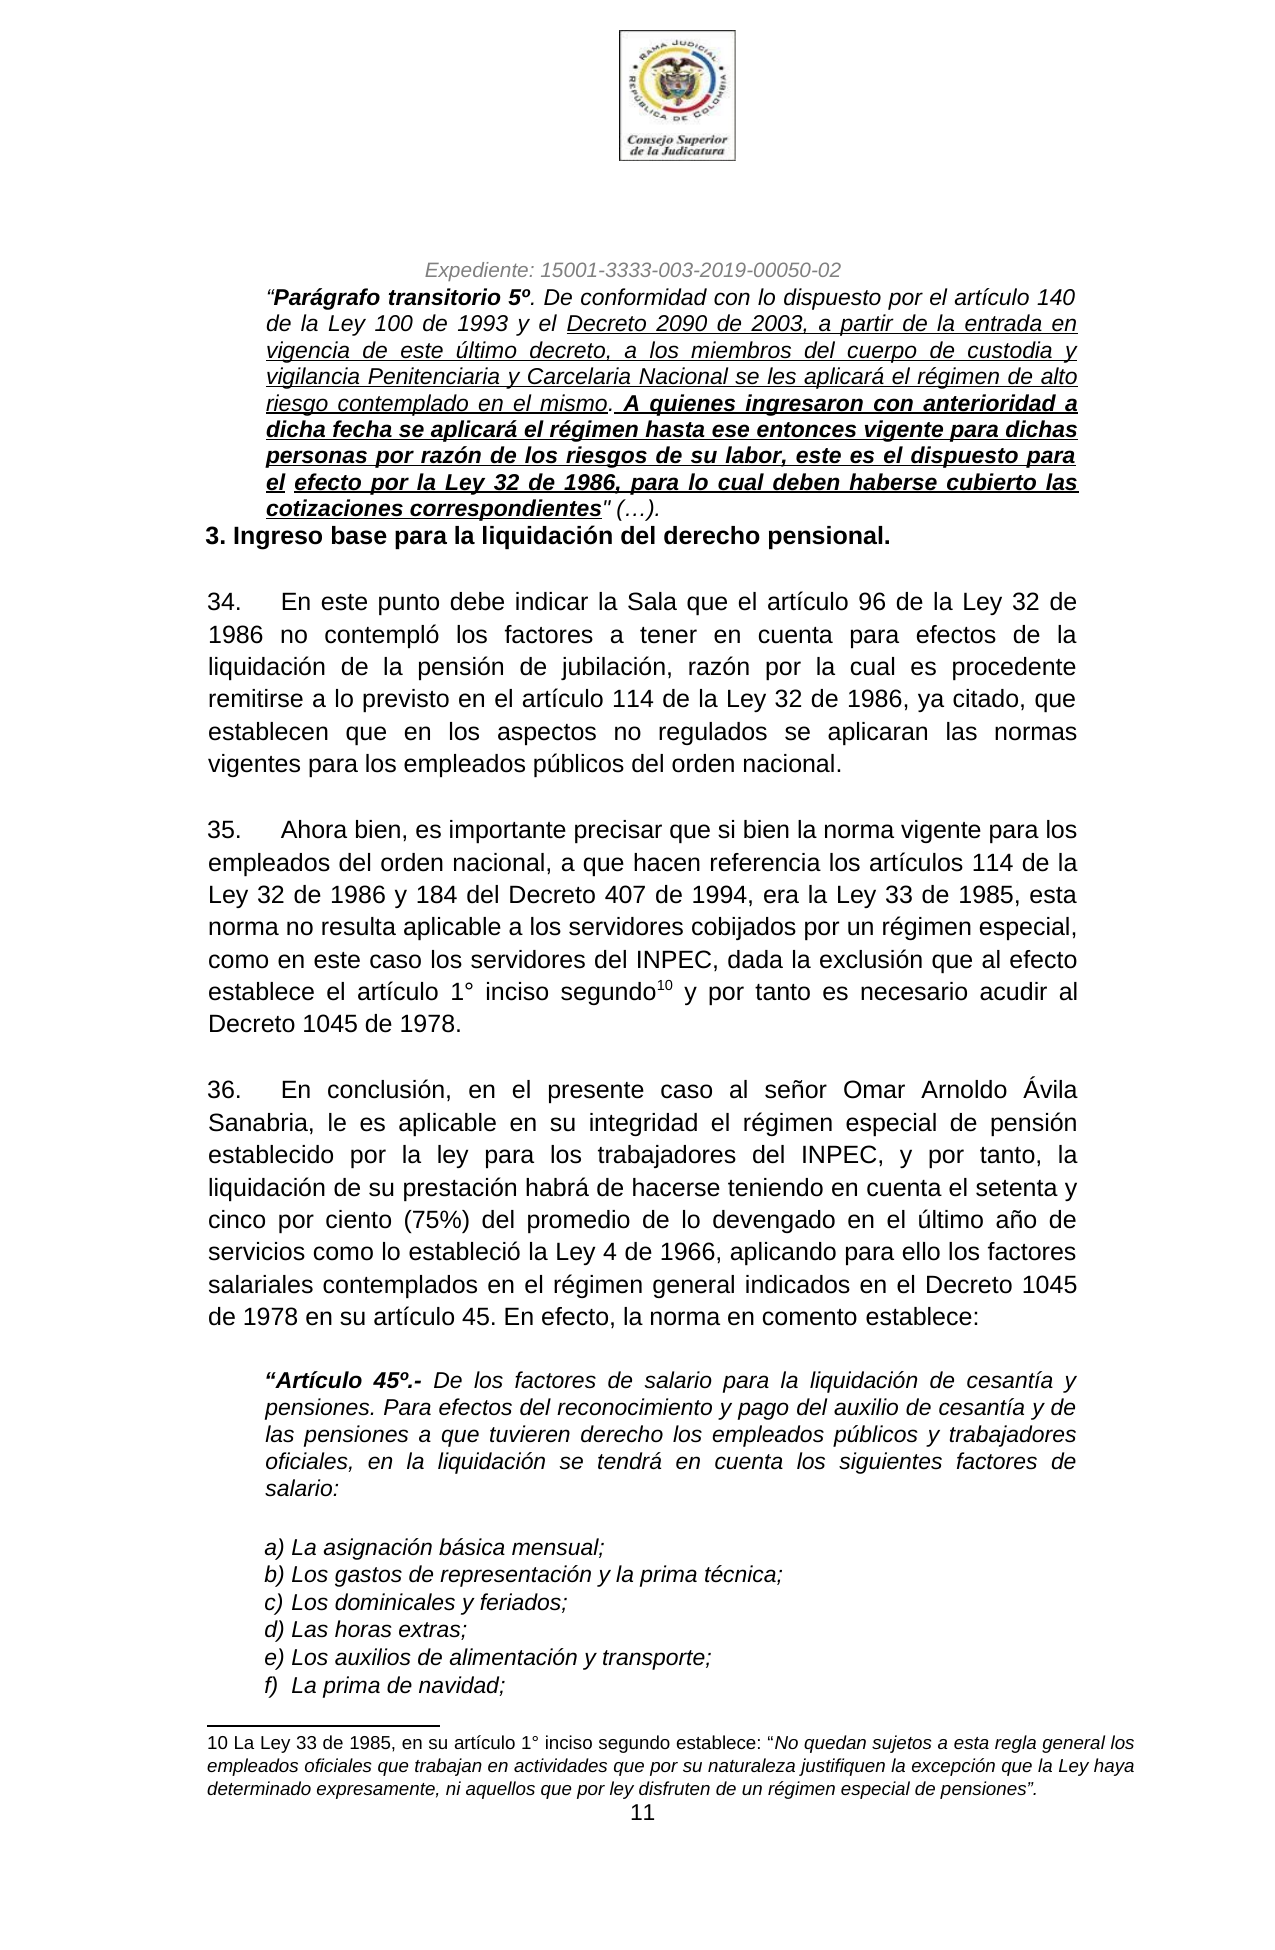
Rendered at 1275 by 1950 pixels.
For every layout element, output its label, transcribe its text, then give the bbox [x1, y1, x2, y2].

text “Artículo 45º.- De los factores de salario para la liquidación de cesantía y pensiones. Para efectos del reconocimiento y pago del auxilio de cesantía y de las pensiones a que tuvieren derecho los empleados públicos y trabajadores oficiales, en la liquidación se tendrá en cuenta los siguientes factores de salario: [264, 1367, 1079, 1501]
text 3. Ingreso base para la liquidación del derecho pensional. [205, 521, 1137, 550]
list Los gastos de representación y la prima técnica; [264, 1561, 1079, 1587]
text “Parágrafo transitorio 5º. De conformidad con lo dispuesto por el artículo 140 de la Ley 100 de 1993 y el Decreto 2090 de 2003, a partir de la entrada en vigencia de este último decreto, a los miembros del cuerpo de custodia y vigilancia Penitenciaria y Carcelaria Nacional se les aplicará el régimen de alto riesgo contemplado en el mismo. A quienes ingresaron con anterioridad a dicha fecha se aplicará el régimen hasta ese entonces vigente para dichas personas por razón de los riesgos de su labor, este es el dispuesto para el efecto por la Ley 32 de 1986, para lo cual deben haberse cubierto las cotizaciones correspondientes" (…). [266, 284, 1078, 386]
text “Parágrafo transitorio 5º. De conformidad con lo dispuesto por el artículo 140 de la Ley 100 de 1993 y el Decreto 2090 de 2003, a partir de la entrada en vigencia de este último decreto, a los miembros del cuerpo de custodia y vigilancia Penitenciaria y Carcelaria Nacional se les aplicará el régimen de alto riesgo contemplado en el mismo. A quienes ingresaron con anterioridad a dicha fecha se aplicará el régimen hasta ese entonces vigente para dichas personas por razón de los riesgos de su labor, este es el dispuesto para el efecto por la Ley 32 de 1986, para lo cual deben haberse cubierto las cotizaciones correspondientes" (…). [266, 387, 1078, 439]
list Las horas extras; [264, 1616, 1079, 1643]
list En conclusión, en el presente caso al señor Omar Arnoldo Ávila Sanabria, le es aplicable en su integridad el régimen especial de pensión establecido por la ley para los trabajadores del INPEC, y por tanto, la liquidación de su prestación habrá de hacerse teniendo en cuenta el setenta y cinco por ciento (75%) del promedio de lo devengado en el último año de servicios como lo estableció la Ley 4 de 1966, aplicando para ello los factores salariales contemplados en el régimen general indicados en el Decreto 1045 de 1978 en su artículo 45. En efecto, la norma en comento establece: [207, 1075, 1079, 1331]
list Ahora bien, es importante precisar que si bien la norma vigente para los empleados del orden nacional, a que hacen referencia los artículos 114 de la Ley 32 de 1986 y 184 del Decreto 407 de 1994, era la Ley 33 de 1985, esta norma no resulta aplicable a los servidores cobijados por un régimen especial, como en este caso los servidores del INPEC, dada la exclusión que al efecto establece el artículo 1° inciso segundo y por tanto es necesario acudir al Decreto 1045 de 1978. [207, 815, 1079, 1038]
list Los auxilios de alimentación y transporte; [264, 1644, 1079, 1670]
list La prima de navidad; [264, 1672, 1079, 1698]
text “Parágrafo transitorio 5º. De conformidad con lo dispuesto por el artículo 140 de la Ley 100 de 1993 y el Decreto 2090 de 2003, a partir de la entrada en vigencia de este último decreto, a los miembros del cuerpo de custodia y vigilancia Penitenciaria y Carcelaria Nacional se les aplicará el régimen de alto riesgo contemplado en el mismo. A quienes ingresaron con anterioridad a dicha fecha se aplicará el régimen hasta ese entonces vigente para dichas personas por razón de los riesgos de su labor, este es el dispuesto para el efecto por la Ley 32 de 1986, para lo cual deben haberse cubierto las cotizaciones correspondientes" (…). [266, 440, 1078, 521]
list Los dominicales y feriados; [264, 1589, 1079, 1615]
list La asignación básica mensual; [264, 1533, 1079, 1560]
list En este punto debe indicar la Sala que el artículo 96 de la Ley 32 de 1986 no contempló los factores a tener en cuenta para efectos de la liquidación de la pensión de jubilación, razón por la cual es procedente remitirse a lo previsto en el artículo 114 de la Ley 32 de 1986, ya citado, que establecen que en los aspectos no regulados se aplicaran las normas vigentes para los empleados públicos del orden nacional. [207, 587, 1079, 778]
picture [619, 30, 736, 161]
